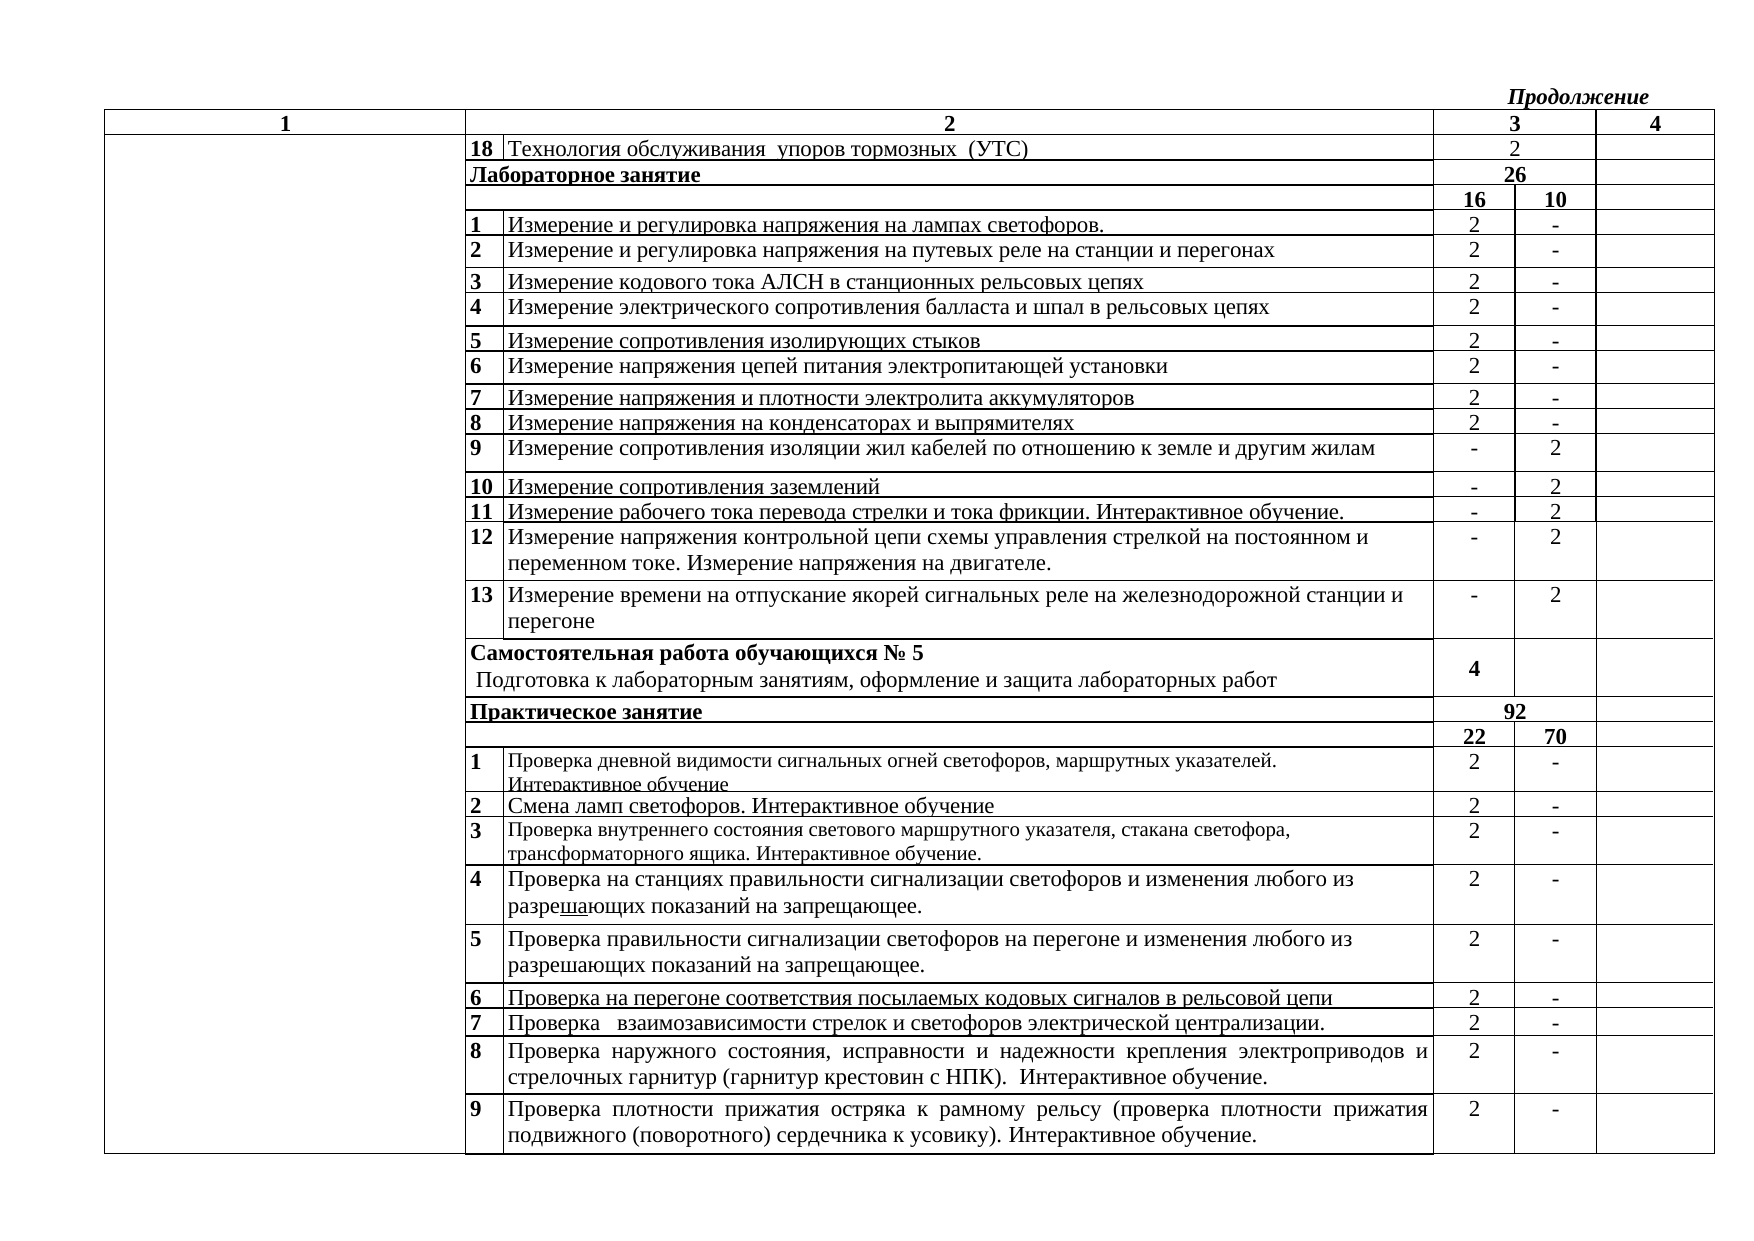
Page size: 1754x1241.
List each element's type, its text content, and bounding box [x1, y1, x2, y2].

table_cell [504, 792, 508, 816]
table_cell Проверка дневной видимости сигнальных огней светофоров, маршрутных указателей. Интерактивное обучение [504, 748, 1433, 791]
table_cell [1710, 409, 1714, 433]
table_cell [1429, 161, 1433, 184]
table_cell 1 [466, 748, 503, 791]
table_cell [466, 186, 470, 209]
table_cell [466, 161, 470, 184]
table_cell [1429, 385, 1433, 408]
table_cell - [1515, 983, 1596, 1007]
table_cell [1597, 210, 1714, 234]
table_cell 92 [1434, 697, 1596, 721]
table_cell 22 [1434, 722, 1514, 746]
table_cell - [1515, 1036, 1596, 1093]
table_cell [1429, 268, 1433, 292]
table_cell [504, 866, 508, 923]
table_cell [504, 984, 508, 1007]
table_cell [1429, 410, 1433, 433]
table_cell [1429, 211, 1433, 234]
table_cell - [1516, 293, 1595, 325]
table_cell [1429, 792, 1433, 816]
table_cell - [1434, 434, 1514, 471]
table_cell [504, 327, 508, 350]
table_cell [1597, 472, 1714, 496]
table_cell 2 [1434, 865, 1514, 923]
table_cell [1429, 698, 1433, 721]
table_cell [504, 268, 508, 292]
table_cell Измерение напряжения контрольной цепи схемы управления стрелкой на постоянном и переменном токе. Измерение напряжения на двигателе. [504, 523, 1433, 579]
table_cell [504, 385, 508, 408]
table_cell 2 [1434, 817, 1514, 864]
table_cell - [1516, 326, 1595, 350]
table_cell [105, 135, 465, 1153]
table_cell 2 [1434, 1008, 1514, 1035]
table_cell 6 [466, 352, 503, 383]
table_cell 2 [1434, 925, 1514, 982]
text Продолжение [105, 83, 1649, 109]
table_cell [1597, 326, 1714, 350]
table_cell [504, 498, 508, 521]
table_cell [1597, 185, 1714, 209]
table_cell [1597, 721, 1714, 746]
table_cell 2 [1434, 210, 1514, 234]
table_cell - [1515, 1008, 1596, 1035]
table_cell 2 [1434, 235, 1514, 267]
table_cell 2 [1434, 1094, 1514, 1153]
table_cell Проверка плотности прижатия остряка к рамному рельсу (проверка плотности прижатия подвижного (поворотного) сердечника к усовику). Интерактивное обучение. [504, 1095, 1433, 1153]
table_cell [1429, 186, 1433, 209]
table_cell [1597, 864, 1714, 923]
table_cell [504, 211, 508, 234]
table_cell - [1434, 472, 1514, 496]
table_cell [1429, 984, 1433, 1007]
table_cell [1597, 746, 1714, 791]
table_cell 2 [1516, 472, 1595, 496]
table_cell - [1515, 865, 1596, 923]
table_cell [1710, 384, 1714, 408]
table_cell [1710, 268, 1714, 292]
table_cell 2 [1515, 581, 1596, 638]
table_cell [1515, 639, 1596, 696]
table_cell 13 [466, 581, 503, 638]
table_cell 2 [1434, 351, 1514, 383]
table_cell - [1515, 817, 1596, 864]
table_cell 3 [466, 817, 503, 864]
table_cell Проверка внутреннего состояния светового маршрутного указателя, стакана светофора, трансформаторного ящика. Интерактивное обучение. [504, 817, 1433, 864]
table_cell [1597, 497, 1714, 521]
table_cell 12 [466, 522, 503, 579]
table_cell [1597, 982, 1714, 1007]
table_cell - [1515, 747, 1596, 791]
table_cell 4 [466, 293, 503, 325]
table_cell [1597, 521, 1714, 579]
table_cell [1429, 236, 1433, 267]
table_cell - [1434, 581, 1514, 638]
table_cell 9 [466, 1095, 503, 1153]
table_cell 2 [1434, 1036, 1514, 1093]
table_cell - [1516, 210, 1595, 234]
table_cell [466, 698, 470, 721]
table_cell 2 [1515, 522, 1596, 579]
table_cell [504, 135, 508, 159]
table_cell - [1515, 1094, 1596, 1153]
table_cell 2 [1516, 434, 1595, 471]
table_cell Измерение времени на отпускание якорей сигнальных реле на железнодорожной станции и перегоне [504, 581, 1433, 638]
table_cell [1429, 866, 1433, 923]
table_cell - [1515, 925, 1596, 982]
table_cell Проверка наружного состояния, исправности и надежности крепления электроприводов и стрелочных гарнитур (гарнитур крестовин с НПК). Интерактивное обучение. [504, 1037, 1433, 1093]
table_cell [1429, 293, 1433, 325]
table_cell - [1434, 497, 1514, 521]
table_cell 4 [466, 866, 503, 923]
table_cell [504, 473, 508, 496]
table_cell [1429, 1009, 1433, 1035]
table_cell 10 [1516, 185, 1595, 209]
table_cell - [1516, 235, 1595, 267]
table_cell [1597, 235, 1714, 267]
table_cell Самостоятельная работа обучающихся № 5 Подготовка к лабораторным занятиям, оформление и защита лабораторных работ [466, 639, 1433, 696]
table_cell [1597, 816, 1714, 864]
table_cell 2 [1434, 983, 1514, 1007]
table_cell [1597, 1035, 1714, 1093]
table_cell 2 [1516, 497, 1595, 521]
table_cell 4 [1434, 639, 1514, 696]
table_cell 2 [1434, 293, 1514, 325]
table_cell [1429, 723, 1433, 746]
table_cell 26 [1434, 160, 1595, 184]
table_cell [1597, 160, 1714, 184]
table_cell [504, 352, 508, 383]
table_cell [1597, 696, 1714, 721]
table_cell 70 [1515, 722, 1596, 746]
table_cell - [1516, 351, 1595, 383]
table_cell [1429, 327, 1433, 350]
table_cell 2 [466, 236, 503, 267]
table_cell [1710, 135, 1714, 159]
table_cell 9 [466, 435, 503, 471]
table_cell 2 [1434, 747, 1514, 791]
table_cell [466, 723, 470, 746]
table_cell 5 [466, 925, 503, 982]
table_cell Проверка правильности сигнализации светофоров на перегоне и изменения любого из разрешающих показаний на запрещающее. [504, 925, 1433, 982]
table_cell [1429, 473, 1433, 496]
table_cell [1597, 580, 1714, 638]
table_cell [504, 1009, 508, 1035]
table_cell 8 [466, 1037, 503, 1093]
table_cell 16 [1434, 185, 1514, 209]
table_cell [1597, 1007, 1714, 1035]
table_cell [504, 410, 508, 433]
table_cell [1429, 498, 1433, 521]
table_cell 2 [1434, 326, 1514, 350]
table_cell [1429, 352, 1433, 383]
table_cell [1597, 1093, 1714, 1153]
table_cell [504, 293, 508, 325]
table_cell [1597, 293, 1714, 325]
table_cell [1597, 638, 1714, 696]
table_cell [1597, 924, 1714, 982]
table_cell [1597, 434, 1714, 471]
table_cell Измерение сопротивления изоляции жил кабелей по отношению к земле и другим жилам [504, 435, 1433, 471]
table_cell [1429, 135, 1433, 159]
table_cell [1597, 351, 1714, 383]
table_cell - [1434, 522, 1514, 579]
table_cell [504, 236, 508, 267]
table_cell [1710, 791, 1714, 816]
